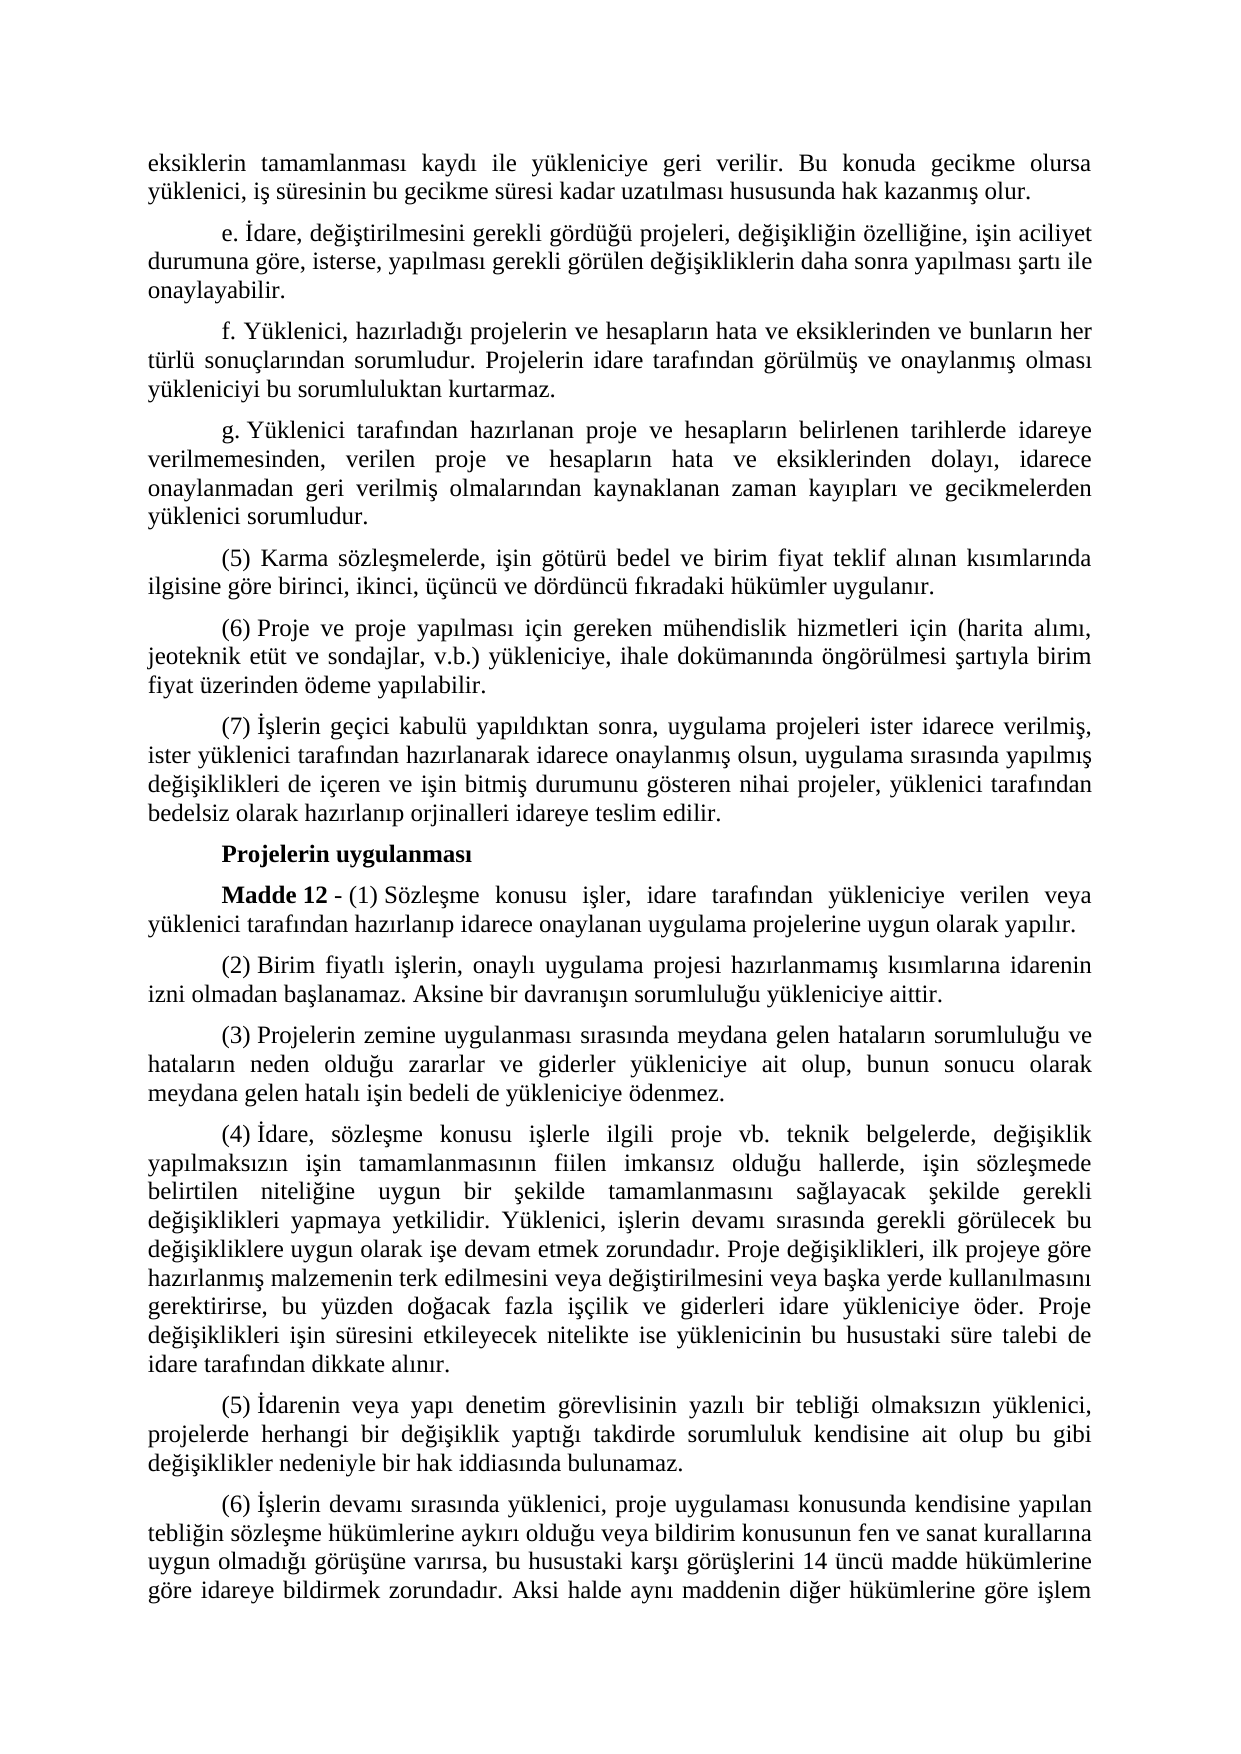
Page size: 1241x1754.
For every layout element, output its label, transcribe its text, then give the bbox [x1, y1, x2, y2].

text (2) Birim fiyatlı işlerin, onaylı uygulama projesi hazırlanmamış kısımlarına idarenin izni olmadan başlanamaz. Aksine bir davranışın sorumluluğu yükleniciye aittir. [148, 950, 1093, 1008]
text (5) İdarenin veya yapı denetim görevlisinin yazılı bir tebliği olmaksızın yüklenici, projelerde herhangi bir değişiklik yaptığı takdirde sorumluluk kendisine ait olup bu gibi değişiklikler nedeniyle bir hak iddiasında bulunamaz. [148, 1390, 1093, 1476]
text f. Yüklenici, hazırladığı projelerin ve hesapların hata ve eksiklerinden ve bunların her türlü sonuçlarından sorumludur. Projelerin idare tarafından görülmüş ve onaylanmış olması yükleniciyi bu sorumluluktan kurtarmaz. [148, 316, 1093, 403]
text (5) Karma sözleşmelerde, işin götürü bedel ve birim fiyat teklif alınan kısımlarında ilgisine göre birinci, ikinci, üçüncü ve dördüncü fıkradaki hükümler uygulanır. [148, 543, 1093, 600]
text (3) Projelerin zemine uygulanması sırasında meydana gelen hataların sorumluluğu ve hataların neden olduğu zararlar ve giderler yükleniciye ait olup, bunun sonucu olarak meydana gelen hatalı işin bedeli de yükleniciye ödenmez. [148, 1020, 1093, 1106]
text g. Yüklenici tarafından hazırlanan proje ve hesapların belirlenen tarihlerde idareye verilmemesinden, verilen proje ve hesapların hata ve eksiklerinden dolayı, idarece onaylanmadan geri verilmiş olmalarından kaynaklanan zaman kayıpları ve gecikmelerden yüklenici sorumludur. [148, 415, 1093, 530]
text Madde 12 - (1) Sözleşme konusu işler, idare tarafından yükleniciye verilen veya yüklenici tarafından hazırlanıp idarece onaylanan uygulama projelerine uygun olarak yapılır. [148, 880, 1093, 938]
text (7) İşlerin geçici kabulü yapıldıktan sonra, uygulama projeleri ister idarece verilmiş, ister yüklenici tarafından hazırlanarak idarece onaylanmış olsun, uygulama sırasında yapılmış değişiklikleri de içeren ve işin bitmiş durumunu gösteren nihai projeler, yüklenici tarafından bedelsiz olarak hazırlanıp orjinalleri idareye teslim edilir. [148, 711, 1093, 826]
text (6) Proje ve proje yapılması için gereken mühendislik hizmetleri için (harita alımı, jeoteknik etüt ve sondajlar, v.b.) yükleniciye, ihale dokümanında öngörülmesi şartıyla birim fiyat üzerinden ödeme yapılabilir. [148, 613, 1093, 699]
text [148, 148, 1093, 205]
text Projelerin uygulanması [148, 839, 1093, 868]
text (4) İdare, sözleşme konusu işlerle ilgili proje vb. teknik belgelerde, değişiklik yapılmaksızın işin tamamlanmasının fiilen imkansız olduğu hallerde, işin sözleşmede belirtilen niteliğine uygun bir şekilde tamamlanmasını sağlayacak şekilde gerekli değişiklikleri yapmaya yetkilidir. Yüklenici, işlerin devamı sırasında gerekli görülecek bu değişikliklere uygun olarak işe devam etmek zorundadır. Proje değişiklikleri, ilk projeye göre hazırlanmış malzemenin terk edilmesini veya değiştirilmesini veya başka yerde kullanılmasını gerektirirse, bu yüzden doğacak fazla işçilik ve giderleri idare yükleniciye öder. Proje değişiklikleri işin süresini etkileyecek nitelikte ise yüklenicinin bu husustaki süre talebi de idare tarafından dikkate alınır. [148, 1119, 1093, 1378]
text e. İdare, değiştirilmesini gerekli gördüğü projeleri, değişikliğin özelliğine, işin aciliyet durumuna göre, isterse, yapılması gerekli görülen değişikliklerin daha sonra yapılması şartı ile onaylayabilir. [148, 218, 1093, 304]
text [148, 1489, 1093, 1604]
